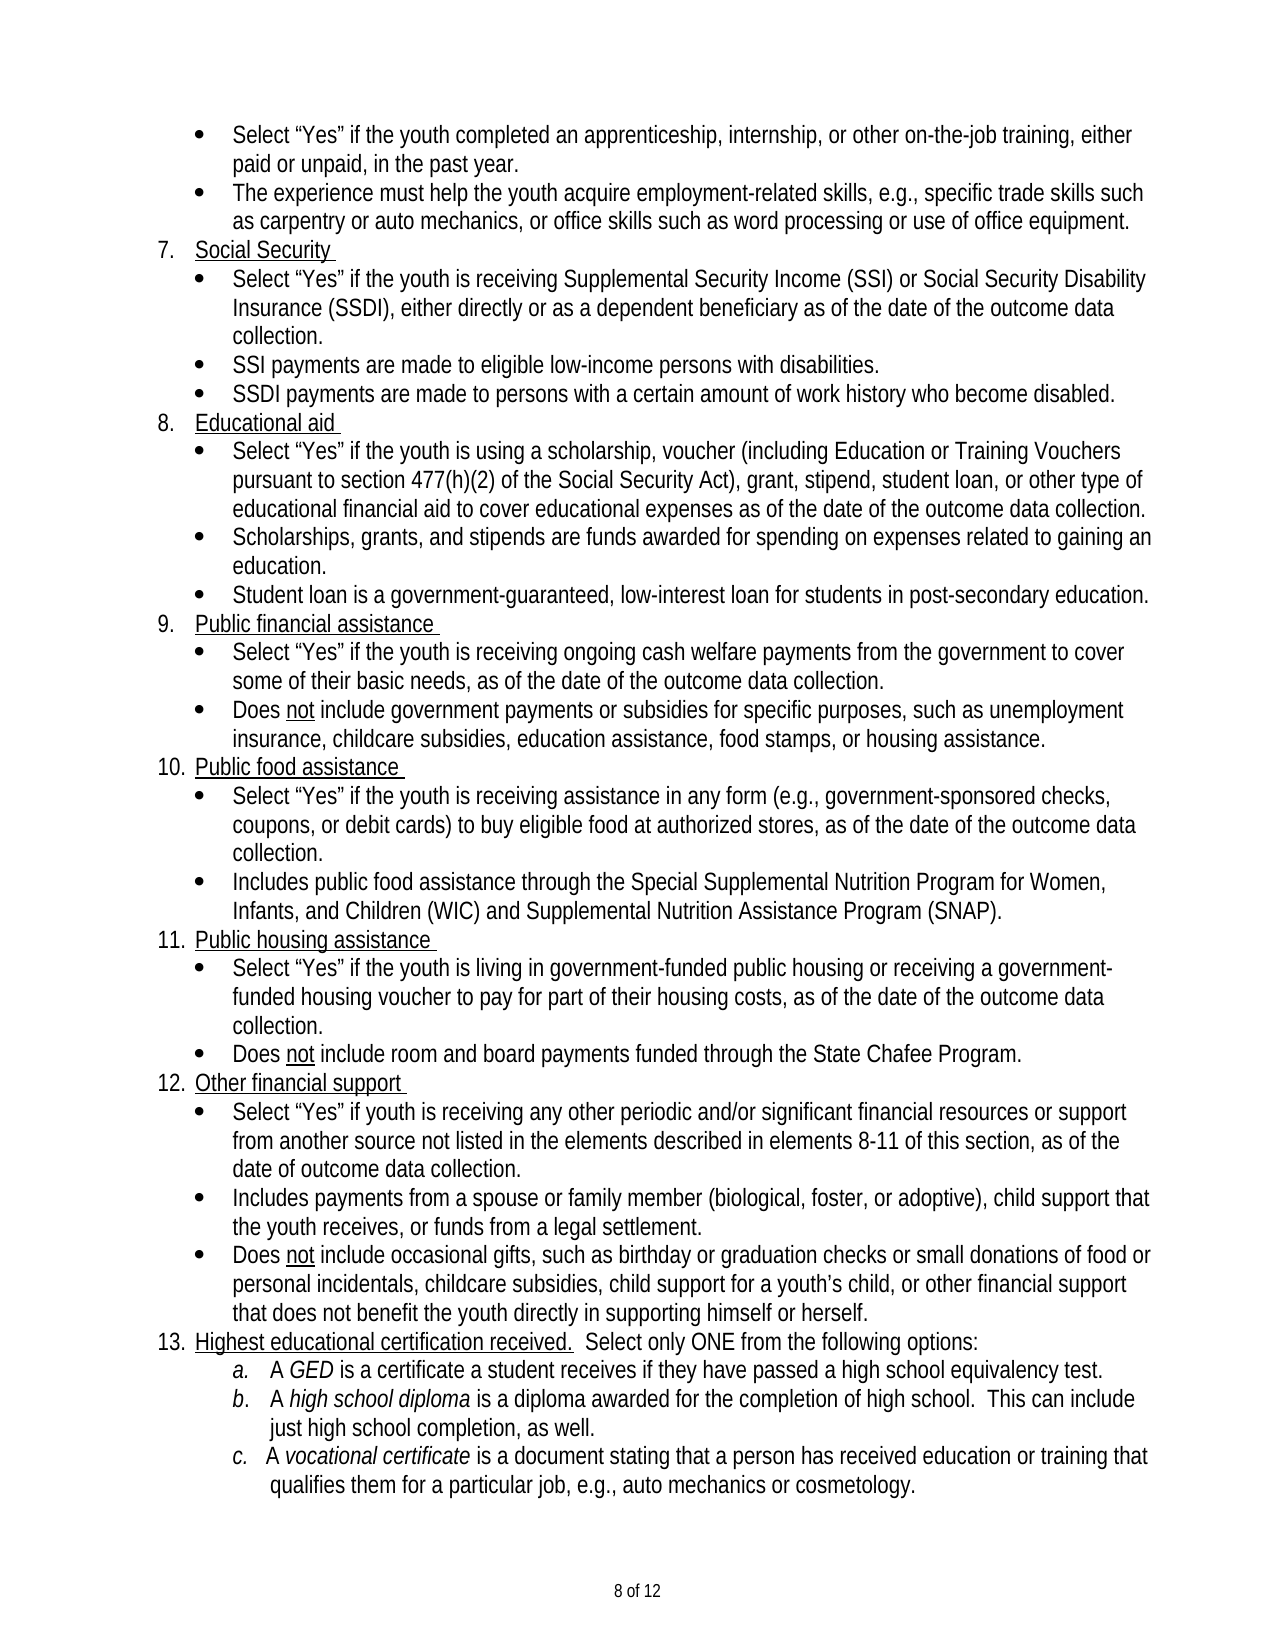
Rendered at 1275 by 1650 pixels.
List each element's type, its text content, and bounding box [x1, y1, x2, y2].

list Social Security [157, 235, 1155, 264]
list Other financial support [157, 1068, 1155, 1097]
list Public financial assistance [157, 609, 1155, 637]
list Select “Yes” if the youth is living in government-funded public housing or receiving a government-funded housing voucher to pay for part of their housing costs, as of the date of the outcome data collection. [195, 953, 1155, 1039]
list Select “Yes” if the youth is using a scholarship, voucher (including Education or Training Vouchers pursuant to section 477(h)(2) of the Social Security Act), grant, stipend, student loan, or other type of educational financial aid to cover educational expenses as of the date of the outcome data collection. [195, 436, 1155, 522]
list Does not include room and board payments funded through the State Chafee Program. [195, 1039, 1155, 1068]
list The experience must help the youth acquire employment-related skills, e.g., specific trade skills such as carpentry or auto mechanics, or office skills such as word processing or use of office equipment. [195, 177, 1155, 235]
list Student loan is a government-guaranteed, low-interest loan for students in post-secondary education. [195, 580, 1155, 609]
list Public housing assistance [157, 924, 1155, 953]
list Select “Yes” if the youth completed an apprenticeship, internship, or other on-the-job training, either paid or unpaid, in the past year. [195, 120, 1155, 177]
list Select “Yes” if the youth is receiving Supplemental Security Income (SSI) or Social Security Disability Insurance (SSDI), either directly or as a dependent beneficiary as of the date of the outcome data collection. [195, 264, 1155, 350]
list Does not include occasional gifts, such as birthday or graduation checks or small donations of food or personal incidentals, childcare subsidies, child support for a youth’s child, or other financial support that does not benefit the youth directly in supporting himself or herself. [195, 1241, 1155, 1327]
list Public food assistance [157, 752, 1155, 781]
list Does not include government payments or subsidies for specific purposes, such as unemployment insurance, childcare subsidies, education assistance, food stamps, or housing assistance. [195, 695, 1155, 752]
list Highest educational certification received. Select only ONE from the following options: [157, 1327, 1155, 1355]
list SSI payments are made to eligible low-income persons with disabilities. [195, 350, 1155, 379]
list Includes payments from a spouse or family member (biological, foster, or adoptive), child support that the youth receives, or funds from a legal settlement. [195, 1183, 1155, 1241]
list Includes public food assistance through the Special Supplemental Nutrition Program for Women, Infants, and Children (WIC) and Supplemental Nutrition Assistance Program (SNAP). [195, 867, 1155, 924]
list Select “Yes” if youth is receiving any other periodic and/or significant financial resources or support from another source not listed in the elements described in elements 8-11 of this section, as of the date of outcome data collection. [195, 1097, 1155, 1183]
list Select “Yes” if the youth is receiving ongoing cash welfare payments from the government to cover some of their basic needs, as of the date of the outcome data collection. [195, 637, 1155, 695]
list Scholarships, grants, and stipends are funds awarded for spending on expenses related to gaining an education. [195, 522, 1155, 580]
text c. A vocational certificate is a document stating that a person has received education or training that qualifies them for a particular job, e.g., auto mechanics or cosmetology. [232, 1441, 1155, 1498]
list Select “Yes” if the youth is receiving assistance in any form (e.g., government-sponsored checks, coupons, or debit cards) to buy eligible food at authorized stores, as of the date of the outcome data collection. [195, 781, 1155, 867]
text b. A high school diploma is a diploma awarded for the completion of high school. This can include just high school completion, as well. [232, 1384, 1155, 1441]
list SSDI payments are made to persons with a certain amount of work history who become disabled. [195, 379, 1155, 407]
list Educational aid [157, 407, 1155, 436]
text a. A GED is a certificate a student receives if they have passed a high school equivalency test. [232, 1355, 1155, 1384]
